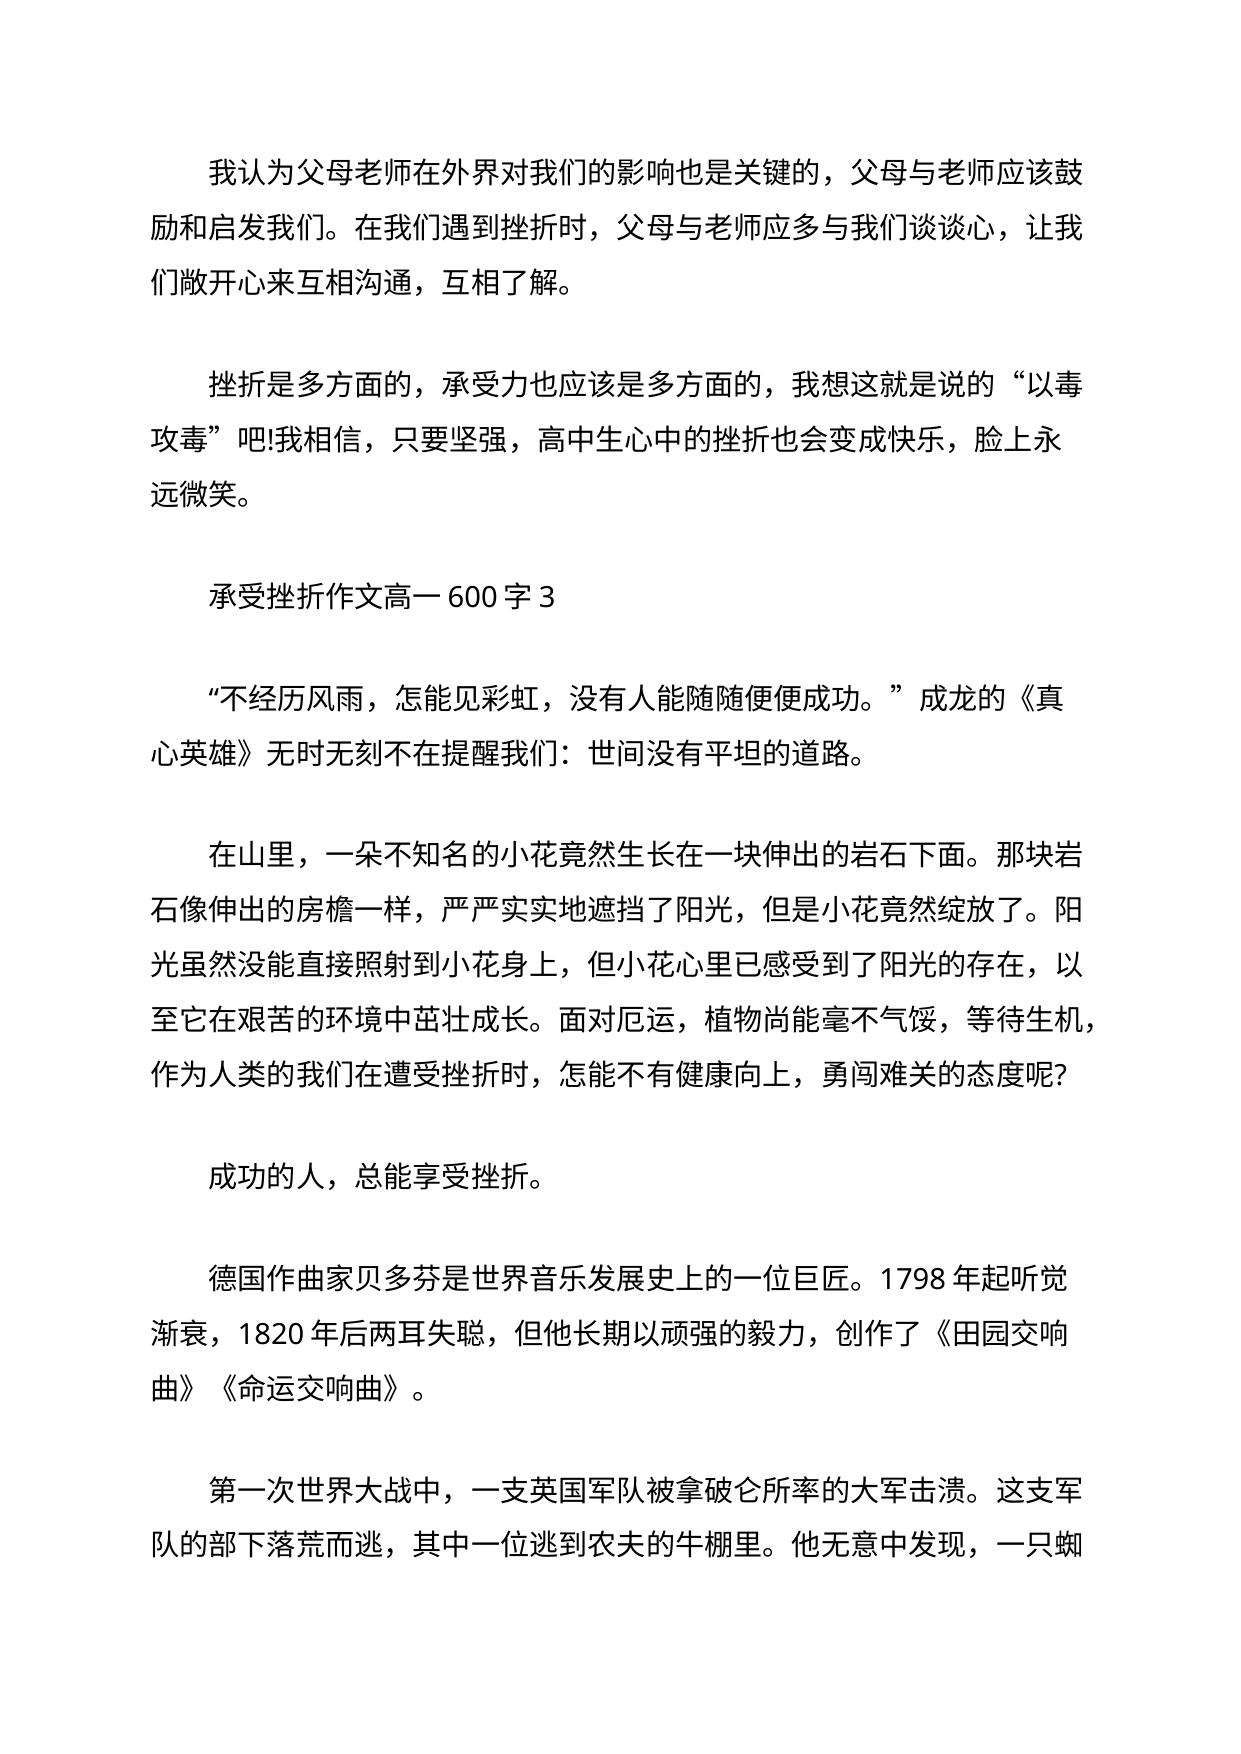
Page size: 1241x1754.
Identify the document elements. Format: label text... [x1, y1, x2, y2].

text 我认为父母老师在外界对我们的影响也是关键的，父母与老师应该鼓励和启发我们。在我们遇到挫折时，父母与老师应多与我们谈谈心，让我们敞开心来互相沟通，互相了解。 [150, 150, 1090, 302]
text 承受挫折作文高一600字3 [150, 573, 1090, 616]
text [150, 1467, 1090, 1564]
text 成功的人，总能享受挫折。 [150, 1153, 1090, 1196]
text 德国作曲家贝多芬是世界音乐发展史上的一位巨匠。1798年起听觉渐衰，1820年后两耳失聪，但他长期以顽强的毅力，创作了《田园交响曲》《命运交响曲》。 [150, 1255, 1090, 1408]
text “不经历风雨，怎能见彩虹，没有人能随随便便成功。”成龙的《真心英雄》无时无刻不在提醒我们：世间没有平坦的道路。 [150, 675, 1090, 772]
text 在山里，一朵不知名的小花竟然生长在一块伸出的岩石下面。那块岩石像伸出的房檐一样，严严实实地遮挡了阳光，但是小花竟然绽放了。阳光虽然没能直接照射到小花身上，但小花心里已感受到了阳光的存在，以至它在艰苦的环境中茁壮成长。面对厄运，植物尚能毫不气馁，等待生机，作为人类的我们在遭受挫折时，怎能不有健康向上，勇闯难关的态度呢? [150, 832, 1090, 1094]
text 挫折是多方面的，承受力也应该是多方面的，我想这就是说的“以毒攻毒”吧!我相信，只要坚强，高中生心中的挫折也会变成快乐，脸上永远微笑。 [150, 362, 1090, 514]
